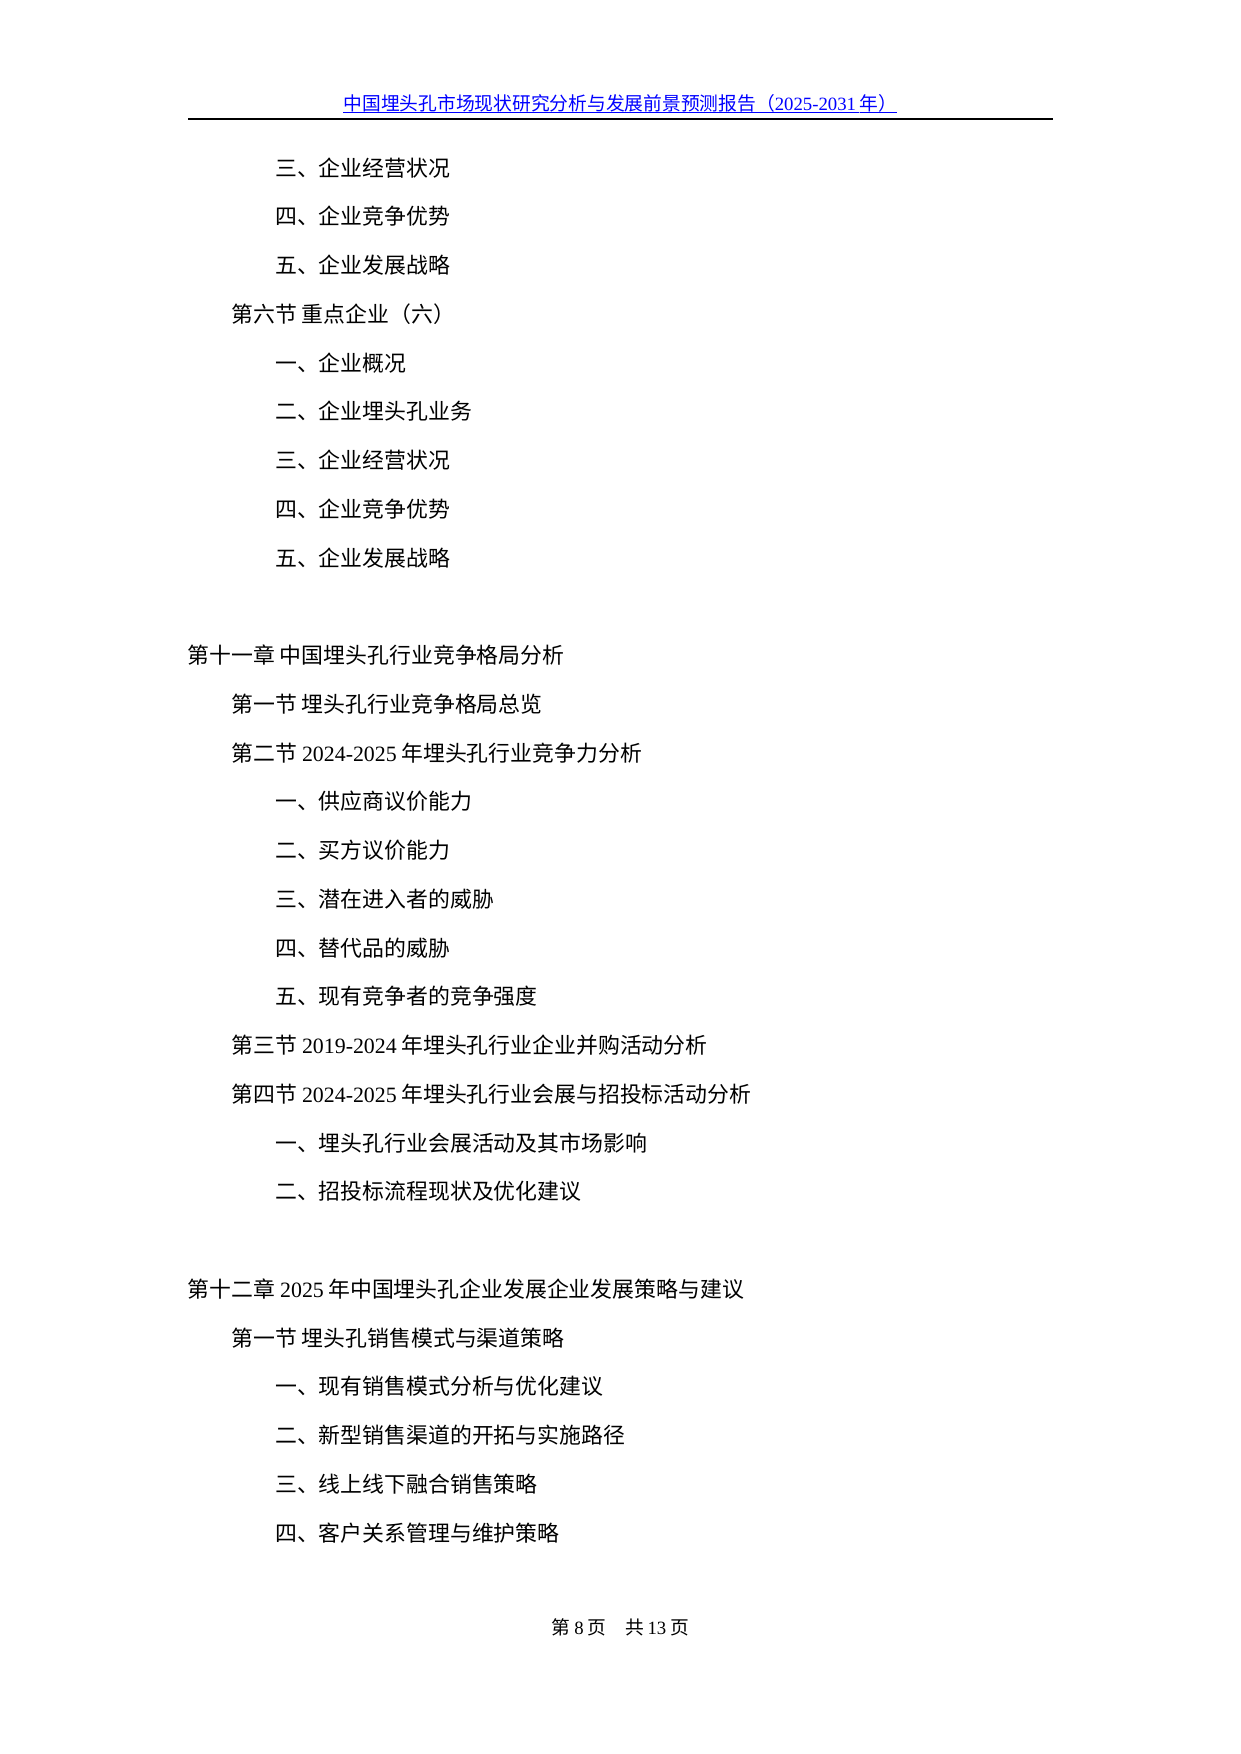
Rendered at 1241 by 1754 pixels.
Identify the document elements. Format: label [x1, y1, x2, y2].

text [187, 150, 1053, 1548]
